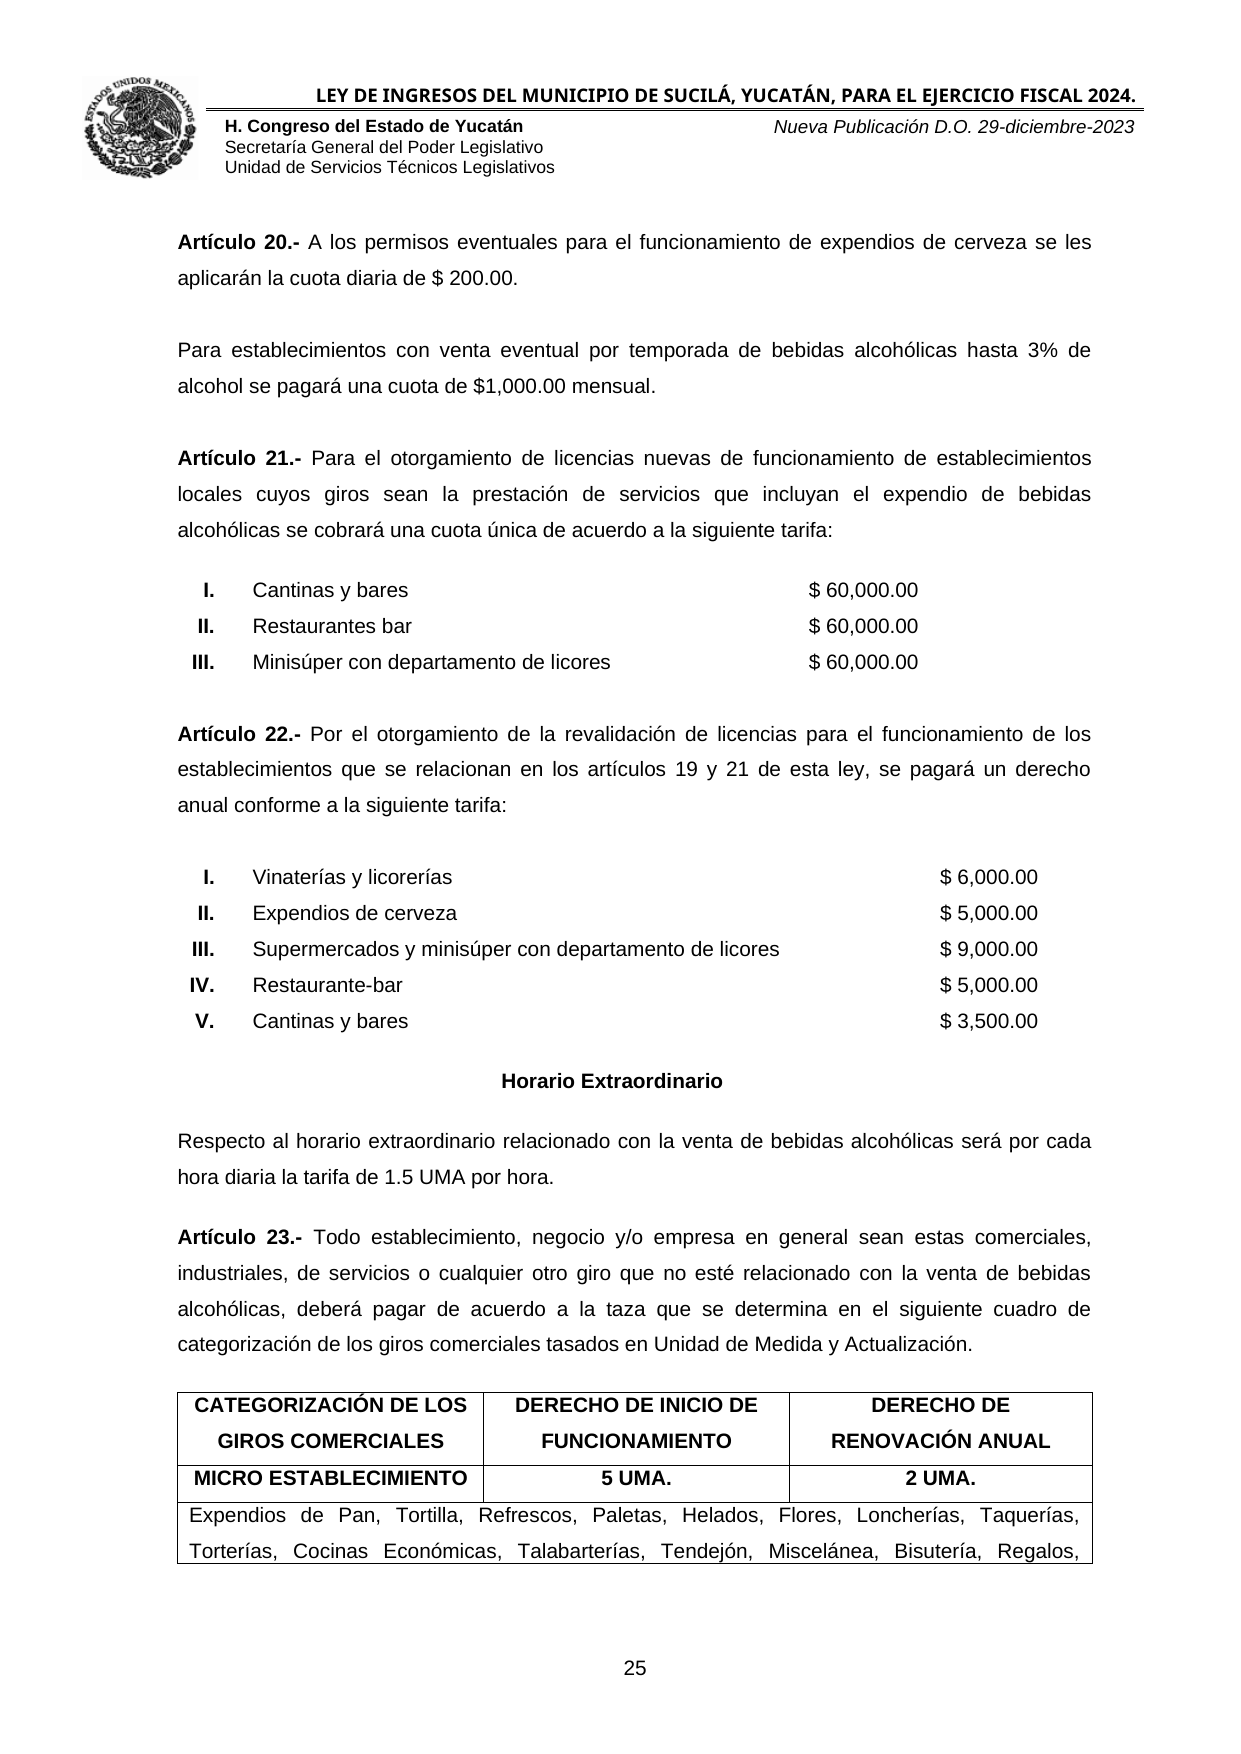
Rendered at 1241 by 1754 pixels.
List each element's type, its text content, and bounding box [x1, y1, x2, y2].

list Cantinas y bares $ 60,000.00 [215, 578, 1092, 602]
table_cell 5 UMA. [484, 1466, 789, 1502]
text Artículo 22.- Por el otorgamiento de la revalidación de licencias para el funcionamiento de los establecimientos que se relacionan en los artículos 19 y 21 de esta ley, se pagará un derecho anual conforme a la siguiente tarifa: [177, 721, 1092, 817]
list Restaurantes bar $ 60,000.00 [215, 613, 1092, 637]
text Artículo 20.- A los permisos eventuales para el funcionamiento de expendios de cerveza se les aplicarán la cuota diaria de $ 200.00. [177, 230, 1092, 290]
table_header DERECHO DE RENOVACIÓN ANUAL [790, 1393, 1092, 1465]
text Horario Extraordinario [177, 1069, 1092, 1093]
table_header CATEGORIZACIÓN DE LOS GIROS COMERCIALES [178, 1393, 483, 1465]
list Restaurante-bar $ 5,000.00 [215, 973, 1092, 997]
table_cell 2 UMA. [790, 1466, 1092, 1502]
text Respecto al horario extraordinario relacionado con la venta de bebidas alcohólicas será por cada hora diaria la tarifa de 1.5 UMA por hora. [177, 1129, 1092, 1188]
table_header DERECHO DE INICIO DE FUNCIONAMIENTO [484, 1393, 789, 1465]
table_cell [178, 1503, 1092, 1563]
table_cell MICRO ESTABLECIMIENTO [178, 1466, 483, 1502]
list Minisúper con departamento de licores $ 60,000.00 [215, 649, 1092, 673]
text Artículo 21.- Para el otorgamiento de licencias nuevas de funcionamiento de establecimientos locales cuyos giros sean la prestación de servicios que incluyan el expendio de bebidas alcohólicas se cobrará una cuota única de acuerdo a la siguiente tarifa: [177, 446, 1092, 542]
text Para establecimientos con venta eventual por temporada de bebidas alcohólicas hasta 3% de alcohol se pagará una cuota de $1,000.00 mensual. [177, 338, 1092, 398]
text Artículo 23.- Todo establecimiento, negocio y/o empresa en general sean estas comerciales, industriales, de servicios o cualquier otro giro que no esté relacionado con la venta de bebidas alcohólicas, deberá pagar de acuerdo a la taza que se determina en el siguiente cuadro de categorización de los giros comerciales tasados en Unidad de Medida y Actualización. [177, 1224, 1092, 1356]
list Supermercados y minisúper con departamento de licores $ 9,000.00 [215, 937, 1092, 961]
list Cantinas y bares $ 3,500.00 [215, 1009, 1092, 1033]
list Expendios de cerveza $ 5,000.00 [215, 901, 1092, 925]
list Vinaterías y licorerías $ 6,000.00 [215, 865, 1092, 889]
